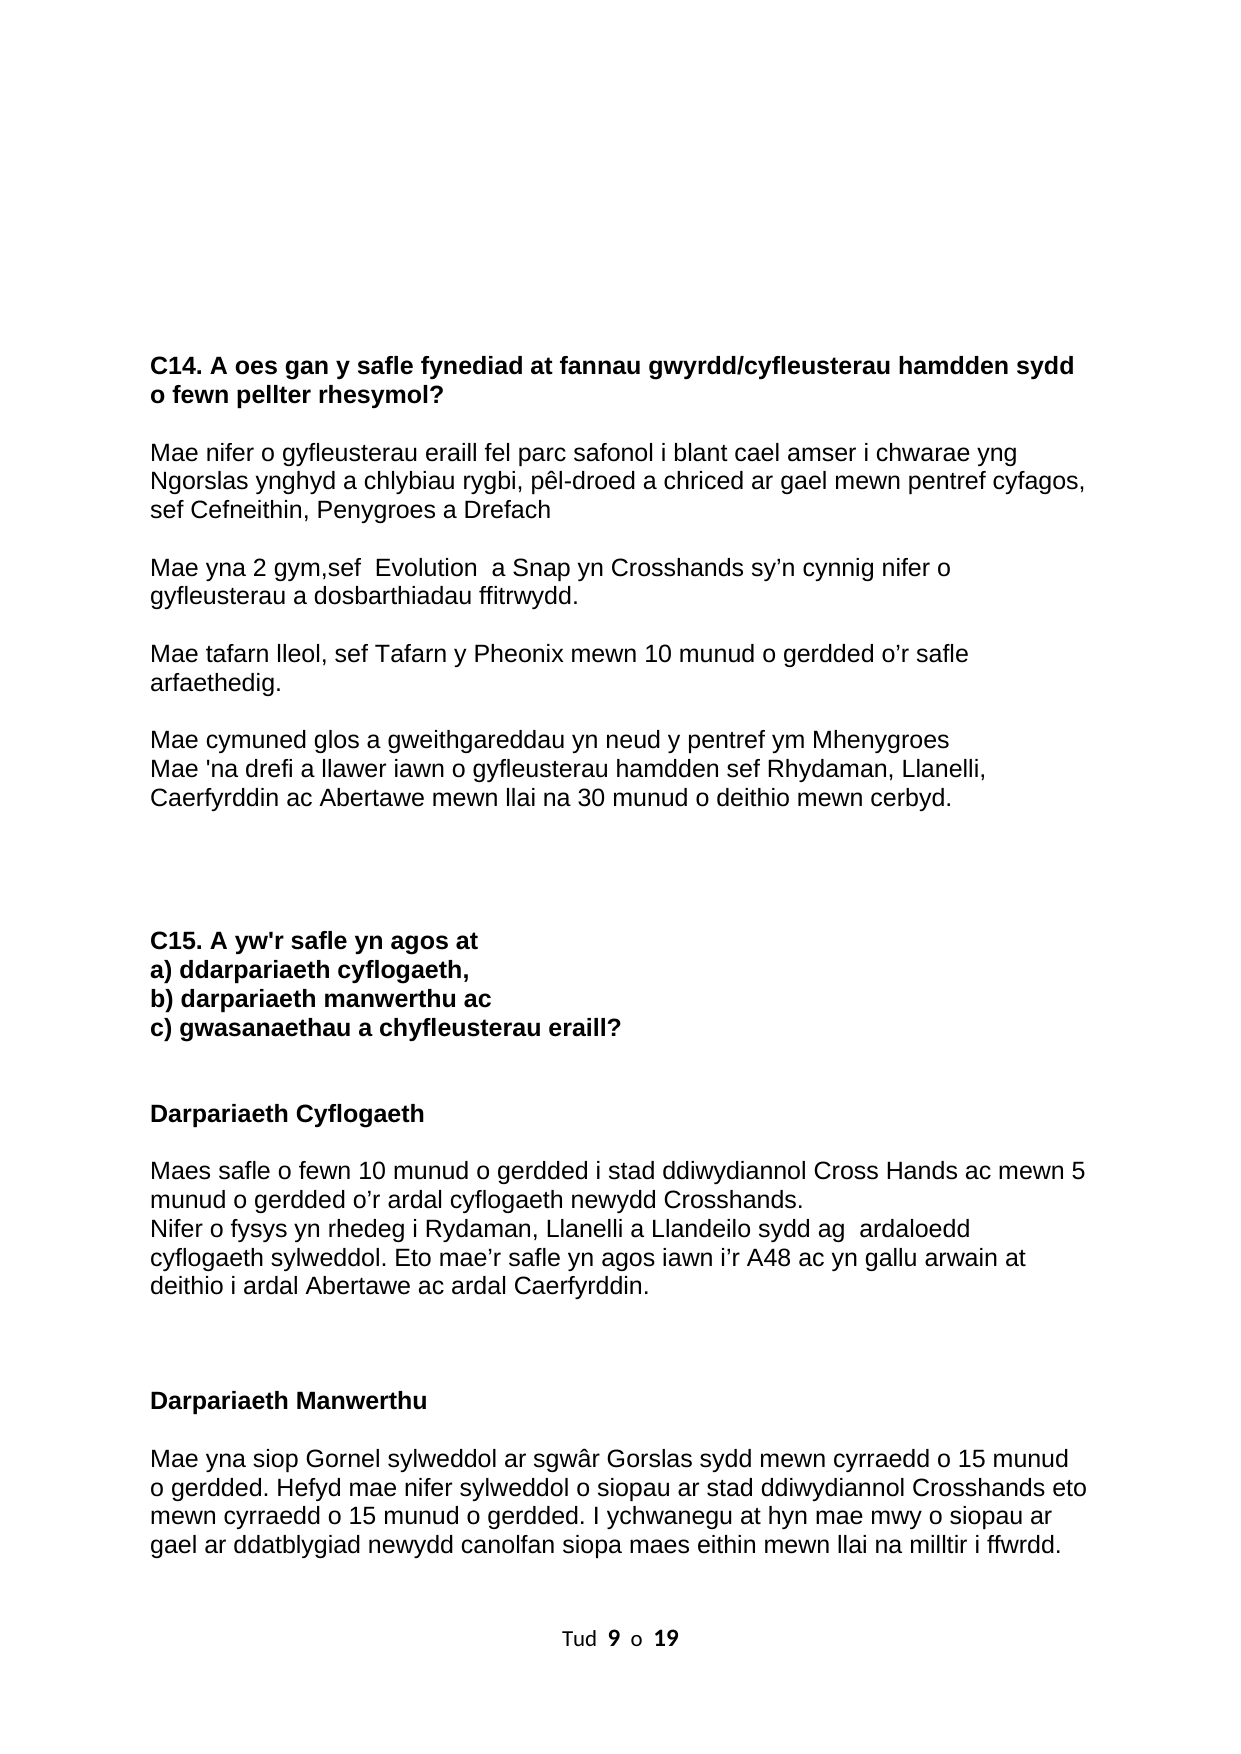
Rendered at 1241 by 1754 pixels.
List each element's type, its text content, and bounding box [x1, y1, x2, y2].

text Mae yna siop Gornel sylweddol ar sgwâr Gorslas sydd mewn cyrraedd o 15 munud o gerdded. Hefyd mae nifer sylweddol o siopau ar stad ddiwydiannol Crosshands eto mewn cyrraedd o 15 munud o gerdded. I ychwanegu at hyn mae mwy o siopau ar gael ar ddatblygiad newydd canolfan siopa maes eithin mewn llai na milltir i ffwrdd. [150, 1444, 1090, 1559]
text Maes safle o fewn 10 munud o gerdded i stad ddiwydiannol Cross Hands ac mewn 5 munud o gerdded o’r ardal cyflogaeth newydd Crosshands. [150, 1156, 1090, 1214]
text a) ddarpariaeth cyflogaeth, [150, 955, 1090, 984]
text Mae 'na drefi a llawer iawn o gyfleusterau hamdden sef Rhydaman, Llanelli, Caerfyrddin ac Abertawe mewn llai na 30 munud o deithio mewn cerbyd. [150, 754, 1090, 811]
text Darpariaeth Manwerthu [150, 1386, 1090, 1415]
text b) darpariaeth manwerthu ac [150, 984, 1090, 1012]
text Darpariaeth Cyflogaeth [150, 1099, 1090, 1127]
text Mae tafarn lleol, sef Tafarn y Pheonix mewn 10 munud o gerdded o’r safle arfaethedig. [150, 639, 1090, 696]
text Nifer o fysys yn rhedeg i Rydaman, Llanelli a Llandeilo sydd ag ardaloedd cyflogaeth sylweddol. Eto mae’r safle yn agos iawn i’r A48 ac yn gallu arwain at deithio i ardal Abertawe ac ardal Caerfyrddin. [150, 1214, 1090, 1300]
text C14. A oes gan y safle fynediad at fannau gwyrdd/cyfleusterau hamdden sydd o fewn pellter rhesymol? [150, 351, 1090, 409]
text Mae nifer o gyfleusterau eraill fel parc safonol i blant cael amser i chwarae yng Ngorslas ynghyd a chlybiau rygbi, pêl-droed a chriced ar gael mewn pentref cyfagos, sef Cefneithin, Penygroes a Drefach [150, 437, 1090, 524]
text Mae cymuned glos a gweithgareddau yn neud y pentref ym Mhenygroes [150, 725, 1090, 754]
text c) gwasanaethau a chyfleusterau eraill? [150, 1012, 1090, 1041]
text Mae yna 2 gym,sef Evolution a Snap yn Crosshands sy’n cynnig nifer o gyfleusterau a dosbarthiadau ffitrwydd. [150, 552, 1090, 610]
text C15. A yw'r safle yn agos at [150, 926, 1090, 955]
